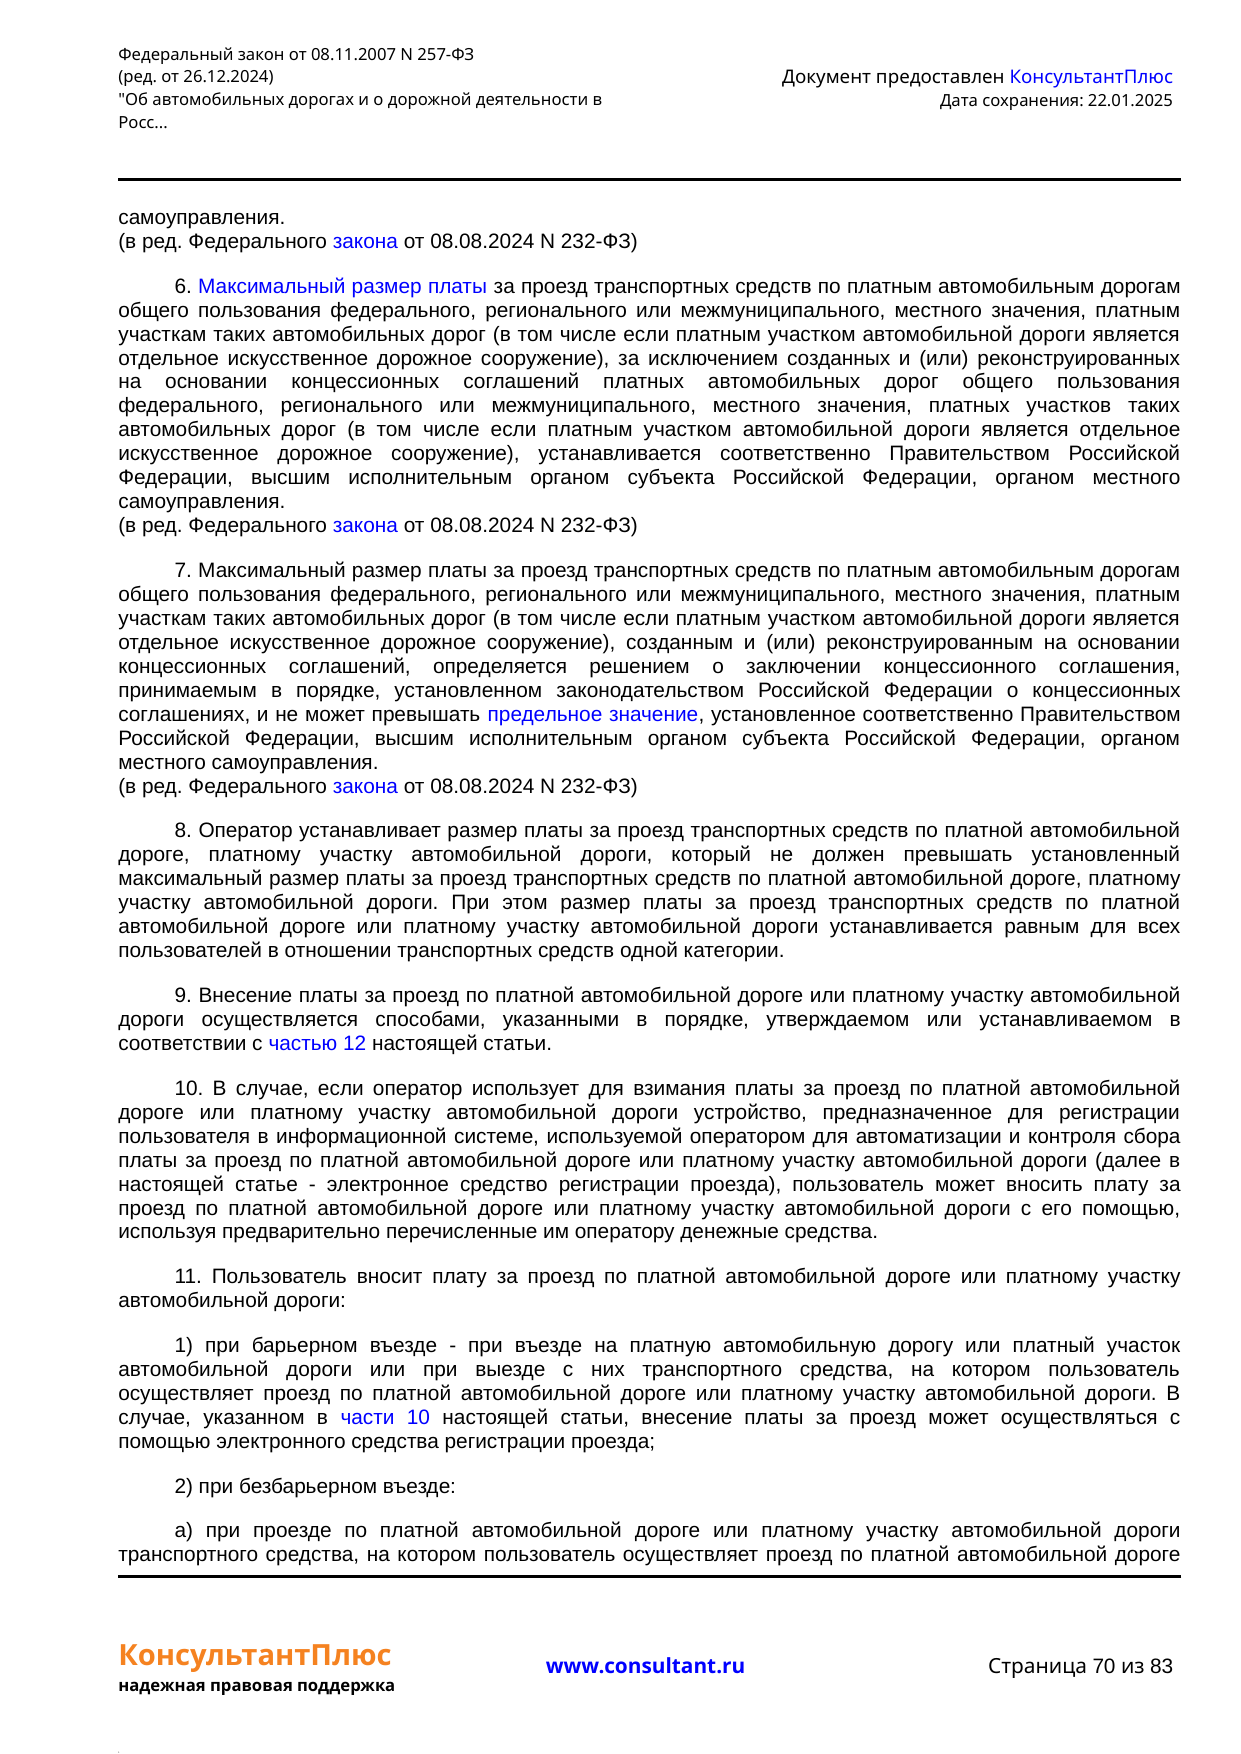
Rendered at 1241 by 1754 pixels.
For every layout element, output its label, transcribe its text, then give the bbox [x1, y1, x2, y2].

text 1) при барьерном въезде - при въезде на платную автомобильную дорогу или платный участок автомобильной дороги или при выезде с них транспортного средства, на котором пользователь осуществляет проезд по платной автомобильной дороге или платному участку автомобильной дороги. В случае, указанном в части 10 настоящей статьи, внесение платы за проезд может осуществляться с помощью электронного средства регистрации проезда; [118, 1333, 1181, 1453]
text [118, 1518, 1181, 1566]
text 11. Пользователь вносит плату за проезд по платной автомобильной дороге или платному участку автомобильной дороги: [118, 1264, 1181, 1312]
text (в ред. Федерального закона от 08.08.2024 N 232-ФЗ) [118, 773, 1181, 797]
text 10. В случае, если оператор использует для взимания платы за проезд по платной автомобильной дороге или платному участку автомобильной дороги устройство, предназначенное для регистрации пользователя в информационной системе, используемой оператором для автоматизации и контроля сбора платы за проезд по платной автомобильной дороге или платному участку автомобильной дороги (далее в настоящей статье - электронное средство регистрации проезда), пользователь может вносить плату за проезд по платной автомобильной дороге или платному участку автомобильной дороги с его помощью, используя предварительно перечисленные им оператору денежные средства. [118, 1076, 1181, 1243]
text 6. Максимальный размер платы за проезд транспортных средств по платным автомобильным дорогам общего пользования федерального, регионального или межмуниципального, местного значения, платным участкам таких автомобильных дорог (в том числе если платным участком автомобильной дороги является отдельное искусственное дорожное сооружение), за исключением созданных и (или) реконструированных на основании концессионных соглашений платных автомобильных дорог общего пользования федерального, регионального или межмуниципального, местного значения, платных участков таких автомобильных дорог (в том числе если платным участком автомобильной дороги является отдельное искусственное дорожное сооружение), устанавливается соответственно Правительством Российской Федерации, высшим исполнительным органом субъекта Российской Федерации, органом местного самоуправления. [118, 273, 1181, 513]
text 8. Оператор устанавливает размер платы за проезд транспортных средств по платной автомобильной дороге, платному участку автомобильной дороги, который не должен превышать установленный максимальный размер платы за проезд транспортных средств по платной автомобильной дороге, платному участку автомобильной дороги. При этом размер платы за проезд транспортных средств по платной автомобильной дороге или платному участку автомобильной дороги устанавливается равным для всех пользователей в отношении транспортных средств одной категории. [118, 818, 1181, 962]
text (в ред. Федерального закона от 08.08.2024 N 232-ФЗ) [118, 229, 1181, 253]
text 7. Максимальный размер платы за проезд транспортных средств по платным автомобильным дорогам общего пользования федерального, регионального или межмуниципального, местного значения, платным участкам таких автомобильных дорог (в том числе если платным участком автомобильной дороги является отдельное искусственное дорожное сооружение), созданным и (или) реконструированным на основании концессионных соглашений, определяется решением о заключении концессионного соглашения, принимаемым в порядке, установленном законодательством Российской Федерации о концессионных соглашениях, и не может превышать предельное значение, установленное соответственно Правительством Российской Федерации, высшим исполнительным органом субъекта Российской Федерации, органом местного самоуправления. [118, 558, 1181, 773]
text 2) при безбарьерном въезде: [118, 1473, 1181, 1497]
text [118, 205, 1181, 229]
text (в ред. Федерального закона от 08.08.2024 N 232-ФЗ) [118, 513, 1181, 537]
text 9. Внесение платы за проезд по платной автомобильной дороге или платному участку автомобильной дороги осуществляется способами, указанными в порядке, утверждаемом или устанавливаемом в соответствии с частью 12 настоящей статьи. [118, 983, 1181, 1055]
